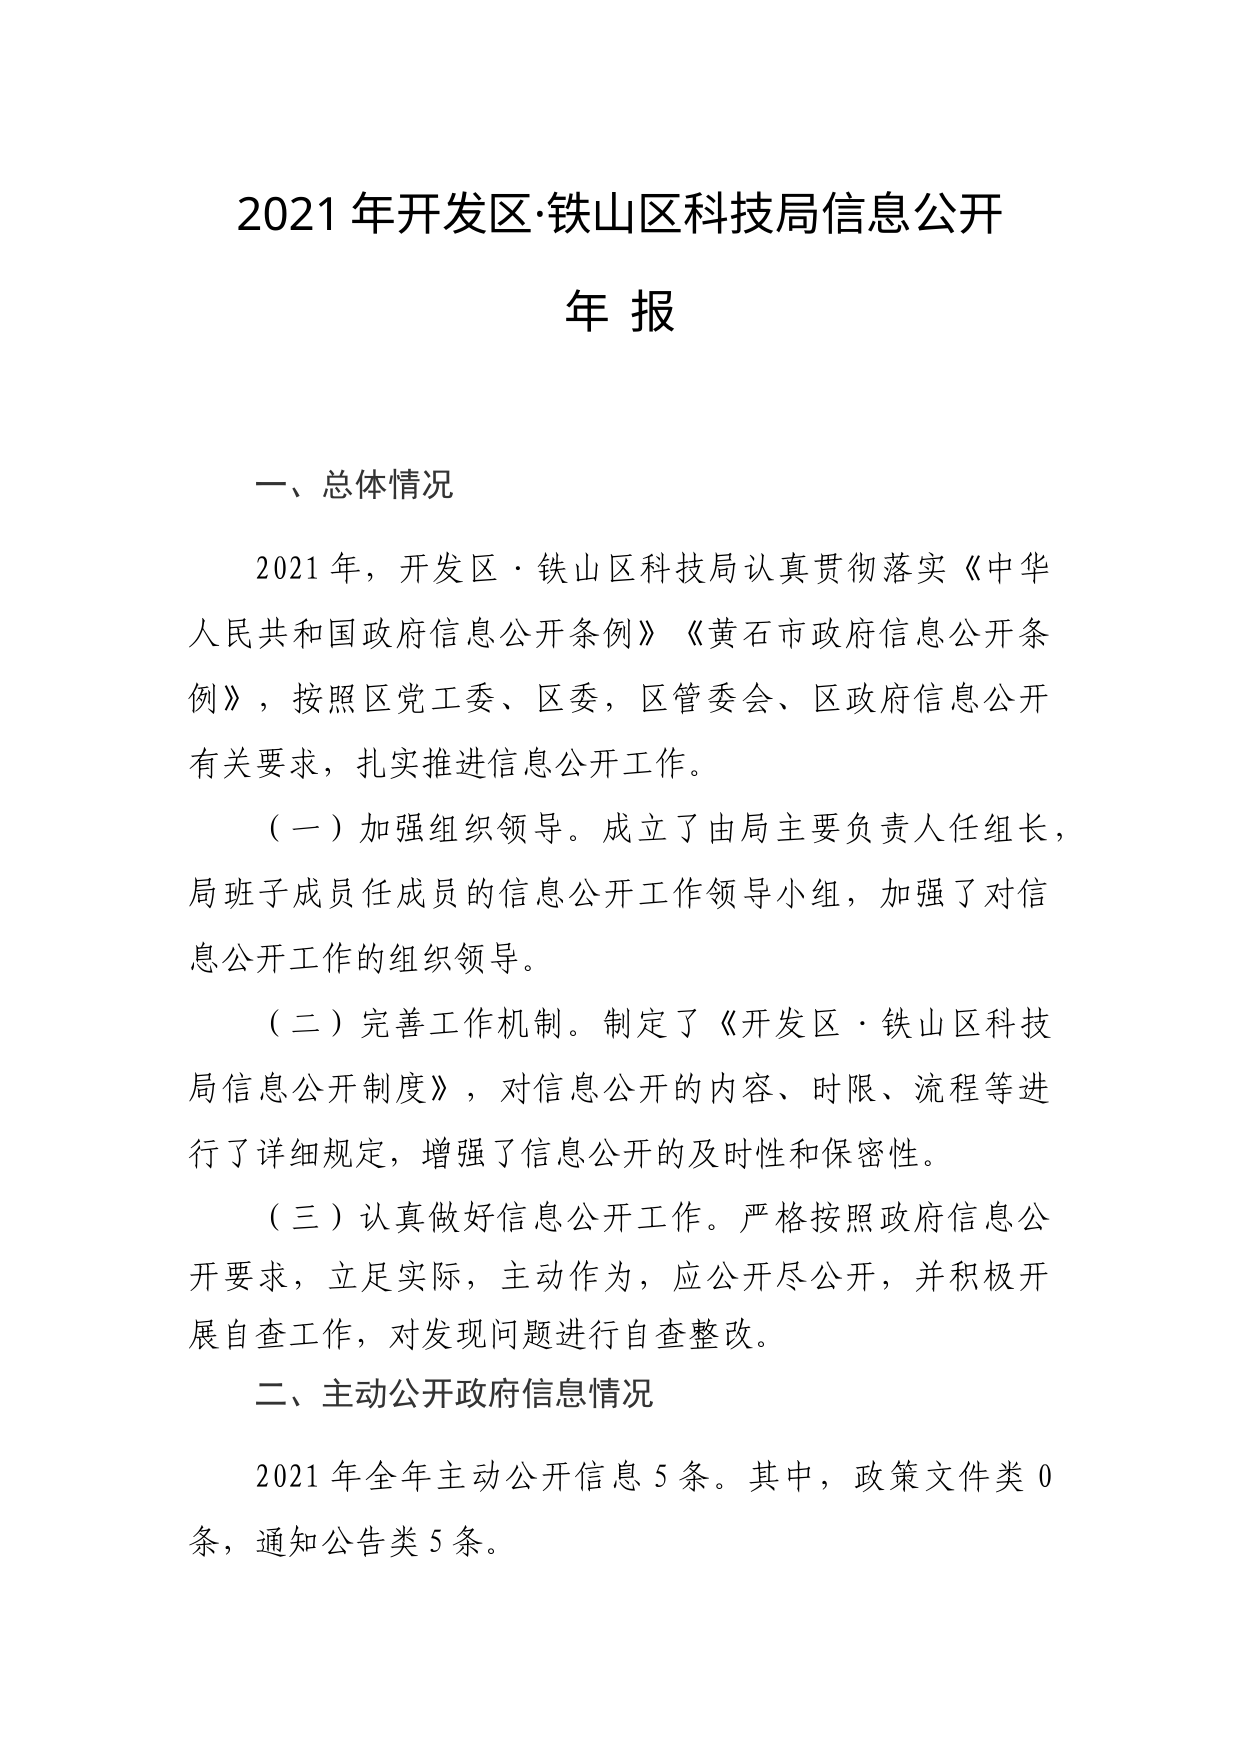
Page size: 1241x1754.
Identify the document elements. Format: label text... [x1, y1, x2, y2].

text 2021年开发区·铁山区科技局信息公开 [187, 162, 1053, 259]
text 一、总体情况 [187, 449, 1053, 514]
text 2021年全年主动公开信息5条。其中，政策文件类0条，通知公告类5条。 [187, 1442, 1053, 1572]
text （一）加强组织领导。成立了由局主要负责人任组长，局班子成员任成员的信息公开工作领导小组，加强了对信息公开工作的组织领导。 [187, 793, 1053, 988]
text （三）认真做好信息公开工作。严格按照政府信息公开要求，立足实际，主动作为，应公开尽公开，并积极开展自查工作，对发现问题进行自查整改。 [187, 1183, 1053, 1358]
text 二、主动公开政府信息情况 [187, 1358, 1053, 1423]
text 年 报 [187, 259, 1053, 357]
text 2021年，开发区·铁山区科技局认真贯彻落实《中华人民共和国政府信息公开条例》《黄石市政府信息公开条例》，按照区党工委、区委，区管委会、区政府信息公开有关要求，扎实推进信息公开工作。 [187, 533, 1053, 793]
text （二）完善工作机制。制定了《开发区·铁山区科技局信息公开制度》，对信息公开的内容、时限、流程等进行了详细规定，增强了信息公开的及时性和保密性。 [187, 988, 1053, 1183]
